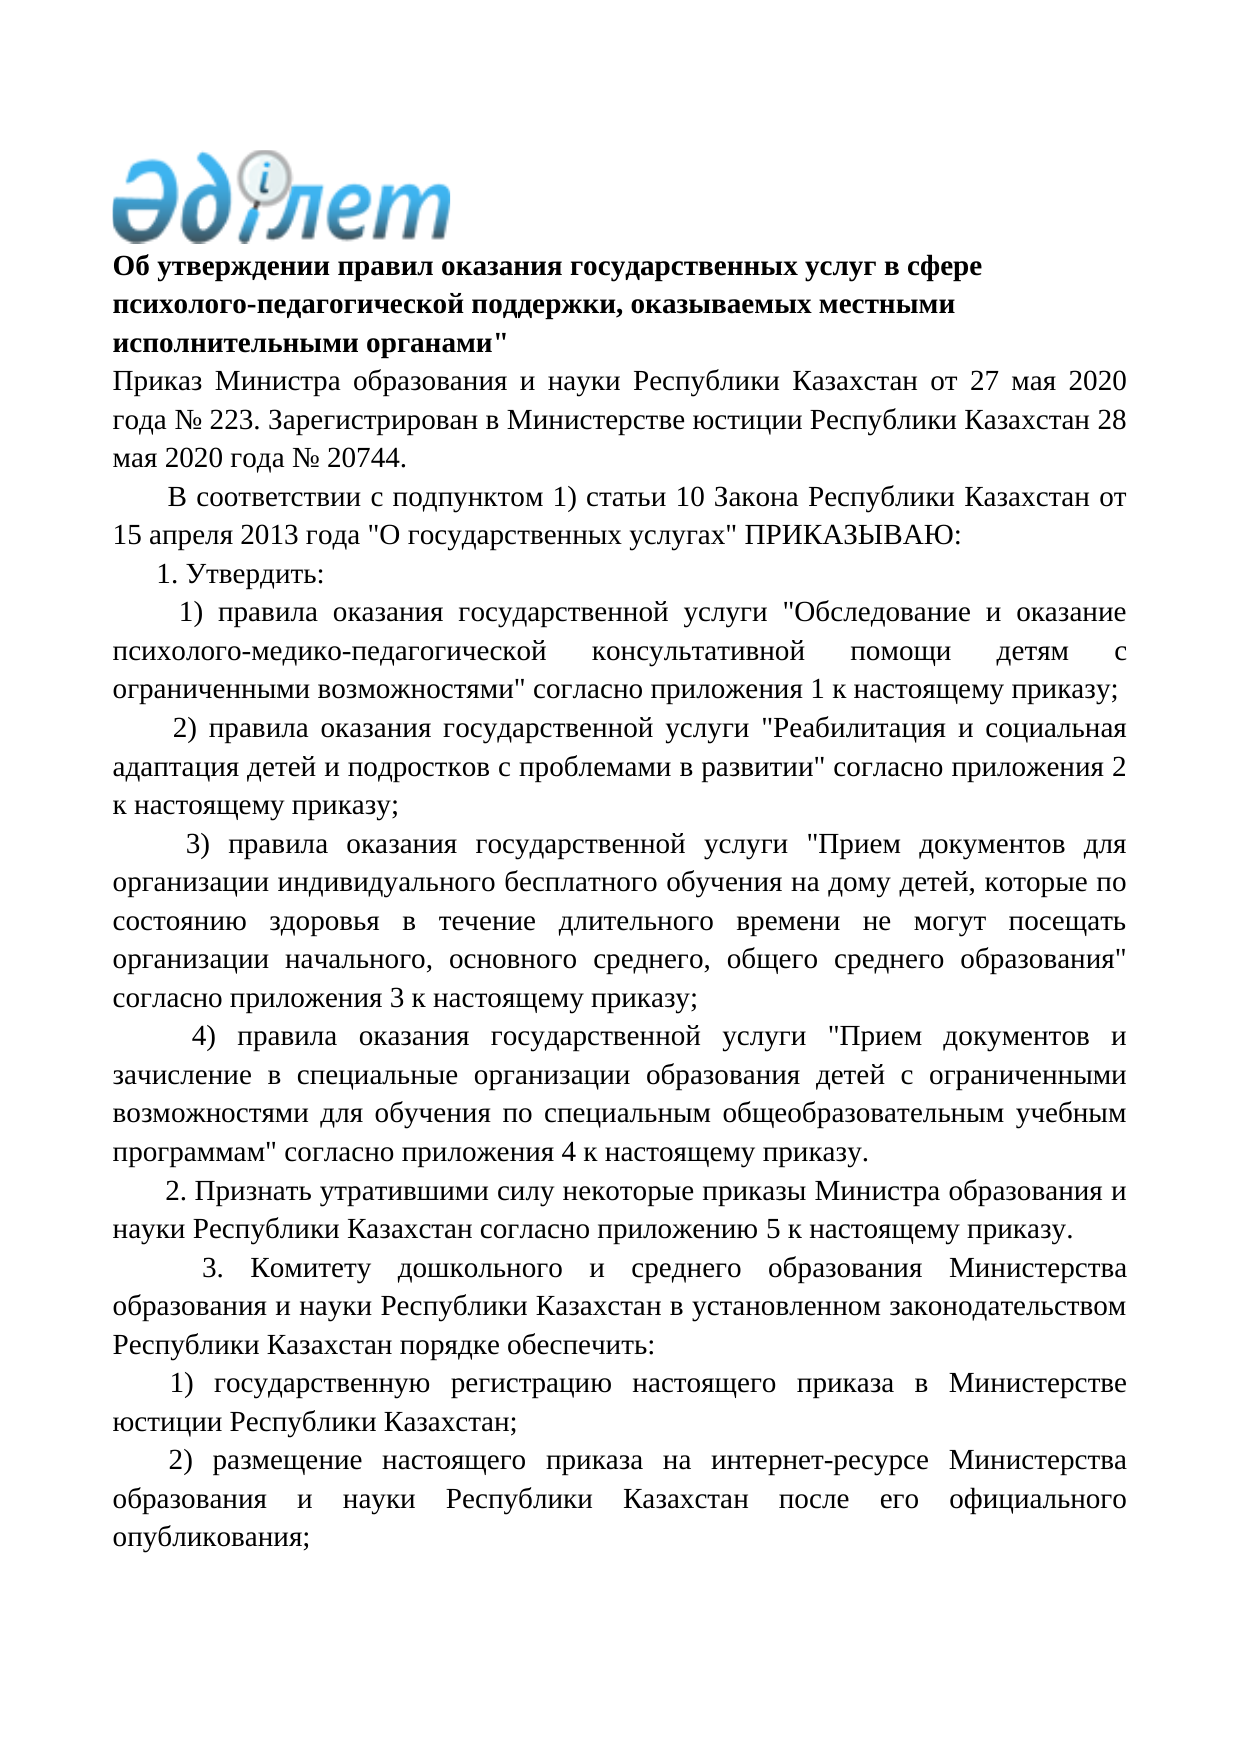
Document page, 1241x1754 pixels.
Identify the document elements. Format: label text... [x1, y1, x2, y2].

text 1) правила оказания государственной услуги "Обследование и оказание психолого-медико-педагогической консультативной помощи детям с ограниченными возможностями" согласно приложения 1 к настоящему приказу; [112, 594, 1128, 705]
picture [112, 150, 451, 244]
text Об утверждении правил оказания государственных услуг в сфере психолого-педагогической поддержки, оказываемых местными исполнительными органами" [112, 248, 1128, 358]
text 3. Комитету дошкольного и среднего образования Министерства образования и науки Республики Казахстан в установленном законодательством Республики Казахстан порядке обеспечить: [112, 1250, 1128, 1360]
text 4) правила оказания государственной услуги "Прием документов и зачисление в специальные организации образования детей с ограниченными возможностями для обучения по специальным общеобразовательным учебным программам" согласно приложения 4 к настоящему приказу. [112, 1018, 1128, 1168]
text Приказ Министра образования и науки Республики Казахстан от 27 мая 2020 года № 223. Зарегистрирован в Министерстве юстиции Республики Казахстан 28 мая 2020 года № 20744. [112, 363, 1128, 474]
text 2) правила оказания государственной услуги "Реабилитация и социальная адаптация детей и подростков с проблемами в развитии" согласно приложения 2 к настоящему приказу; [112, 710, 1128, 821]
text В соответствии с подпунктом 1) статьи 10 Закона Республики Казахстан от 15 апреля 2013 года "О государственных услугах" ПРИКАЗЫВАЮ: [112, 479, 1128, 551]
text 2. Признать утратившими силу некоторые приказы Министра образования и науки Республики Казахстан согласно приложению 5 к настоящему приказу. [112, 1173, 1128, 1245]
text 1. Утвердить: [112, 556, 1128, 589]
text 2) размещение настоящего приказа на интернет-ресурсе Министерства образования и науки Республики Казахстан после его официального опубликования; [112, 1442, 1128, 1553]
text 3) правила оказания государственной услуги "Прием документов для организации индивидуального бесплатного обучения на дому детей, которые по состоянию здоровья в течение длительного времени не могут посещать организации начального, основного среднего, общего среднего образования" согласно приложения 3 к настоящему приказу; [112, 826, 1128, 1013]
text 1) государственную регистрацию настоящего приказа в Министерстве юстиции Республики Казахстан; [112, 1365, 1128, 1437]
